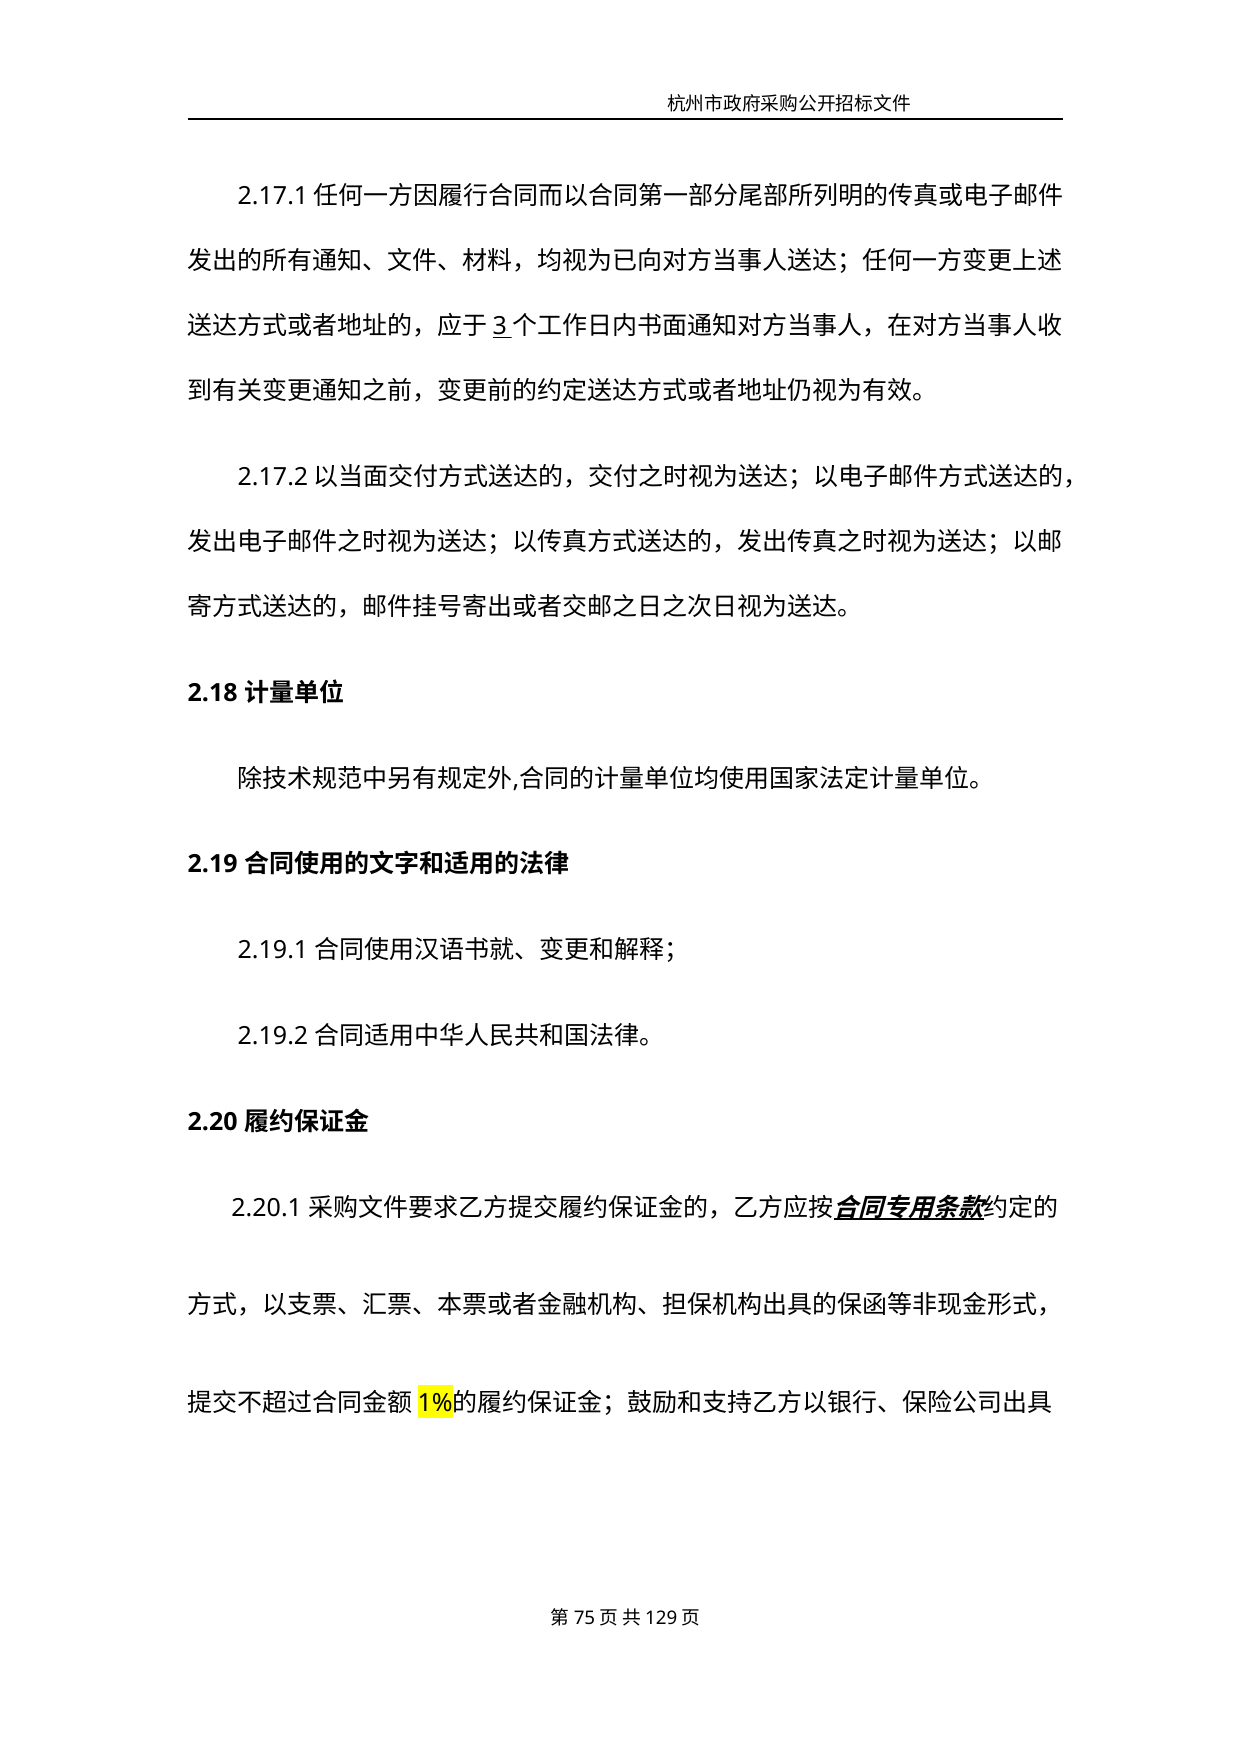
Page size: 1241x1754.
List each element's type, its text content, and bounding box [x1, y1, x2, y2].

text 2.19.1 合同使用汉语书就、变更和解释； [187, 915, 1063, 980]
text 除技术规范中另有规定外,合同的计量单位均使用国家法定计量单位。 [187, 744, 1063, 809]
subtitle 2.20 履约保证金 [187, 1087, 1063, 1152]
text 2.19.2 合同适用中华人民共和国法律。 [187, 1001, 1063, 1066]
text 2.17.1任何一方因履行合同而以合同第一部分尾部所列明的传真或电子邮件 发出的所有通知、文件、材料，均视为已向对方当事人送达；任何一方变更上述送达方式或者地址的，应于3个工作日内书面通知对方当事人，在对方当事人收到有关变更通知之前，变更前的约定送达方式或者地址仍视为有效。 [187, 161, 1063, 421]
subtitle 2.18 计量单位 [187, 658, 1063, 723]
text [187, 1173, 1063, 1433]
subtitle 2.19 合同使用的文字和适用的法律 [187, 829, 1063, 894]
text 2.17.2以当面交付方式送达的，交付之时视为送达；以电子邮件方式送达的，发出电子邮件之时视为送达；以传真方式送达的，发出传真之时视为送达；以邮寄方式送达的，邮件挂号寄出或者交邮之日之次日视为送达。 [187, 442, 1063, 637]
